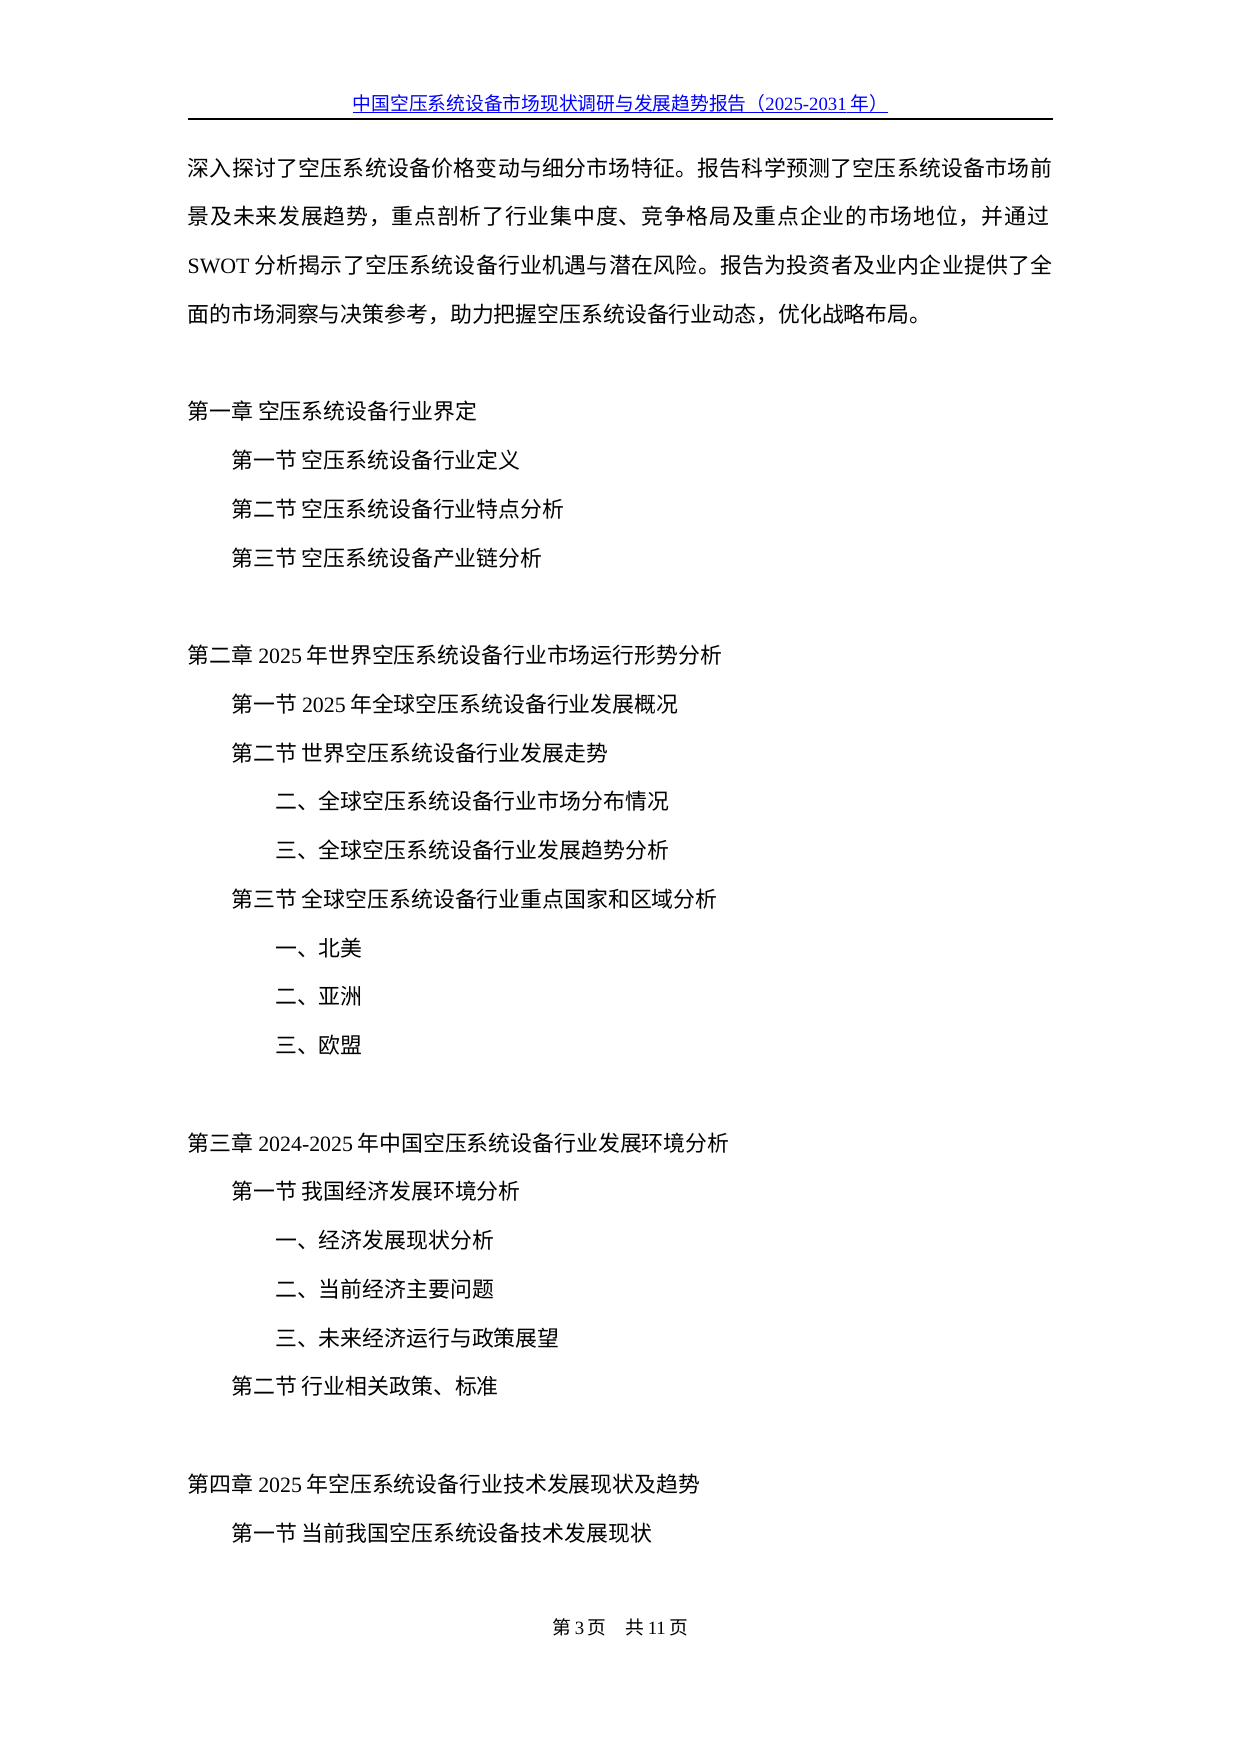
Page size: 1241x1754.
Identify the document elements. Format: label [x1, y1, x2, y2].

text [187, 150, 1053, 1548]
